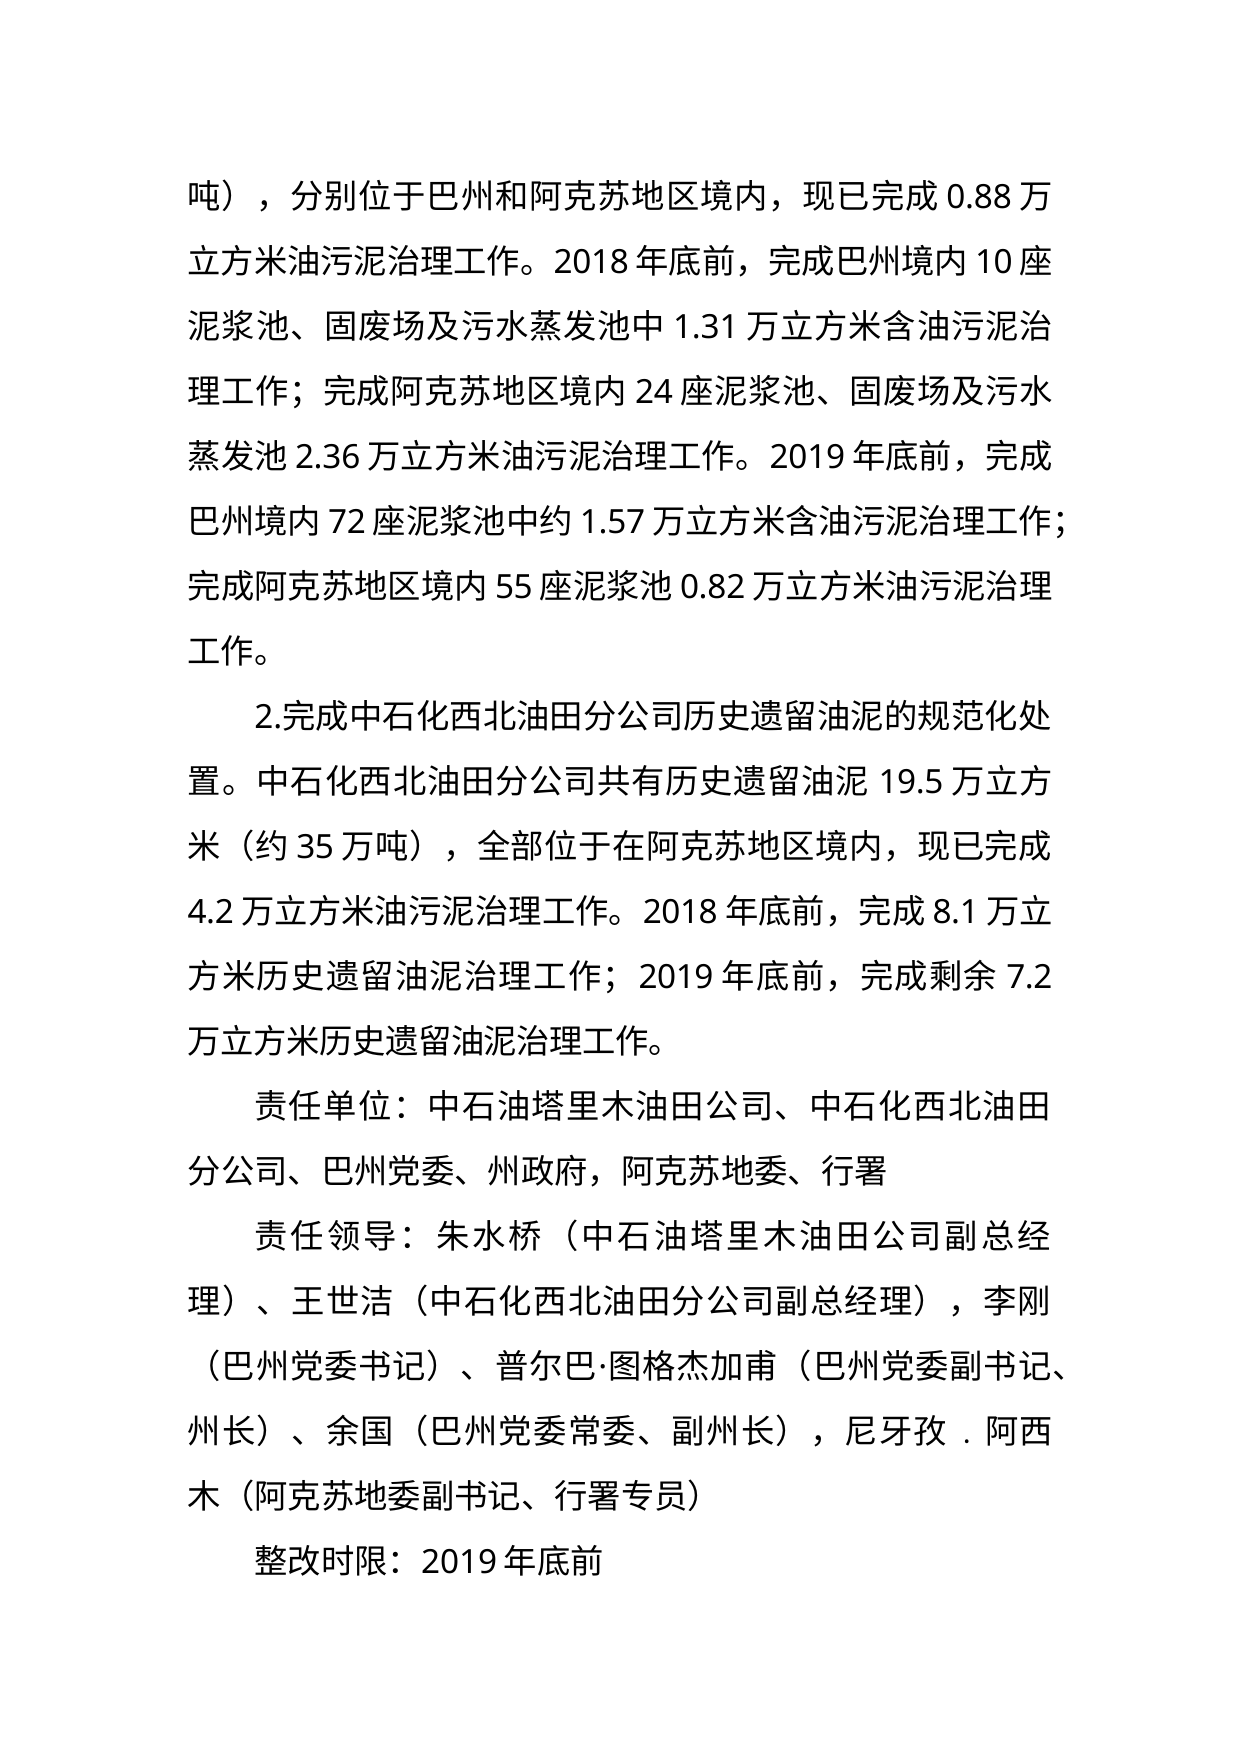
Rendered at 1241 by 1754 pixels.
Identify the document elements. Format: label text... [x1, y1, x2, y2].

text 责任领导：朱水桥（中石油塔里木油田公司副总经理）、王世洁（中石化西北油田分公司副总经理），李刚（巴州党委书记）、普尔巴·图格杰加甫（巴州党委副书记、州长）、余国（巴州党委常委、副州长），尼牙孜﹒阿西木（阿克苏地委副书记、行署专员） [187, 1202, 1053, 1527]
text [187, 162, 1053, 682]
text 责任单位：中石油塔里木油田公司、中石化西北油田分公司、巴州党委、州政府，阿克苏地委、行署 [187, 1072, 1053, 1202]
text 2.完成中石化西北油田分公司历史遗留油泥的规范化处置。中石化西北油田分公司共有历史遗留油泥19.5万立方米（约35万吨），全部位于在阿克苏地区境内，现已完成4.2万立方米油污泥治理工作。2018年底前，完成8.1万立方米历史遗留油泥治理工作；2019年底前，完成剩余7.2万立方米历史遗留油泥治理工作。 [187, 682, 1053, 1072]
text 整改时限：2019年底前 [187, 1527, 1053, 1592]
